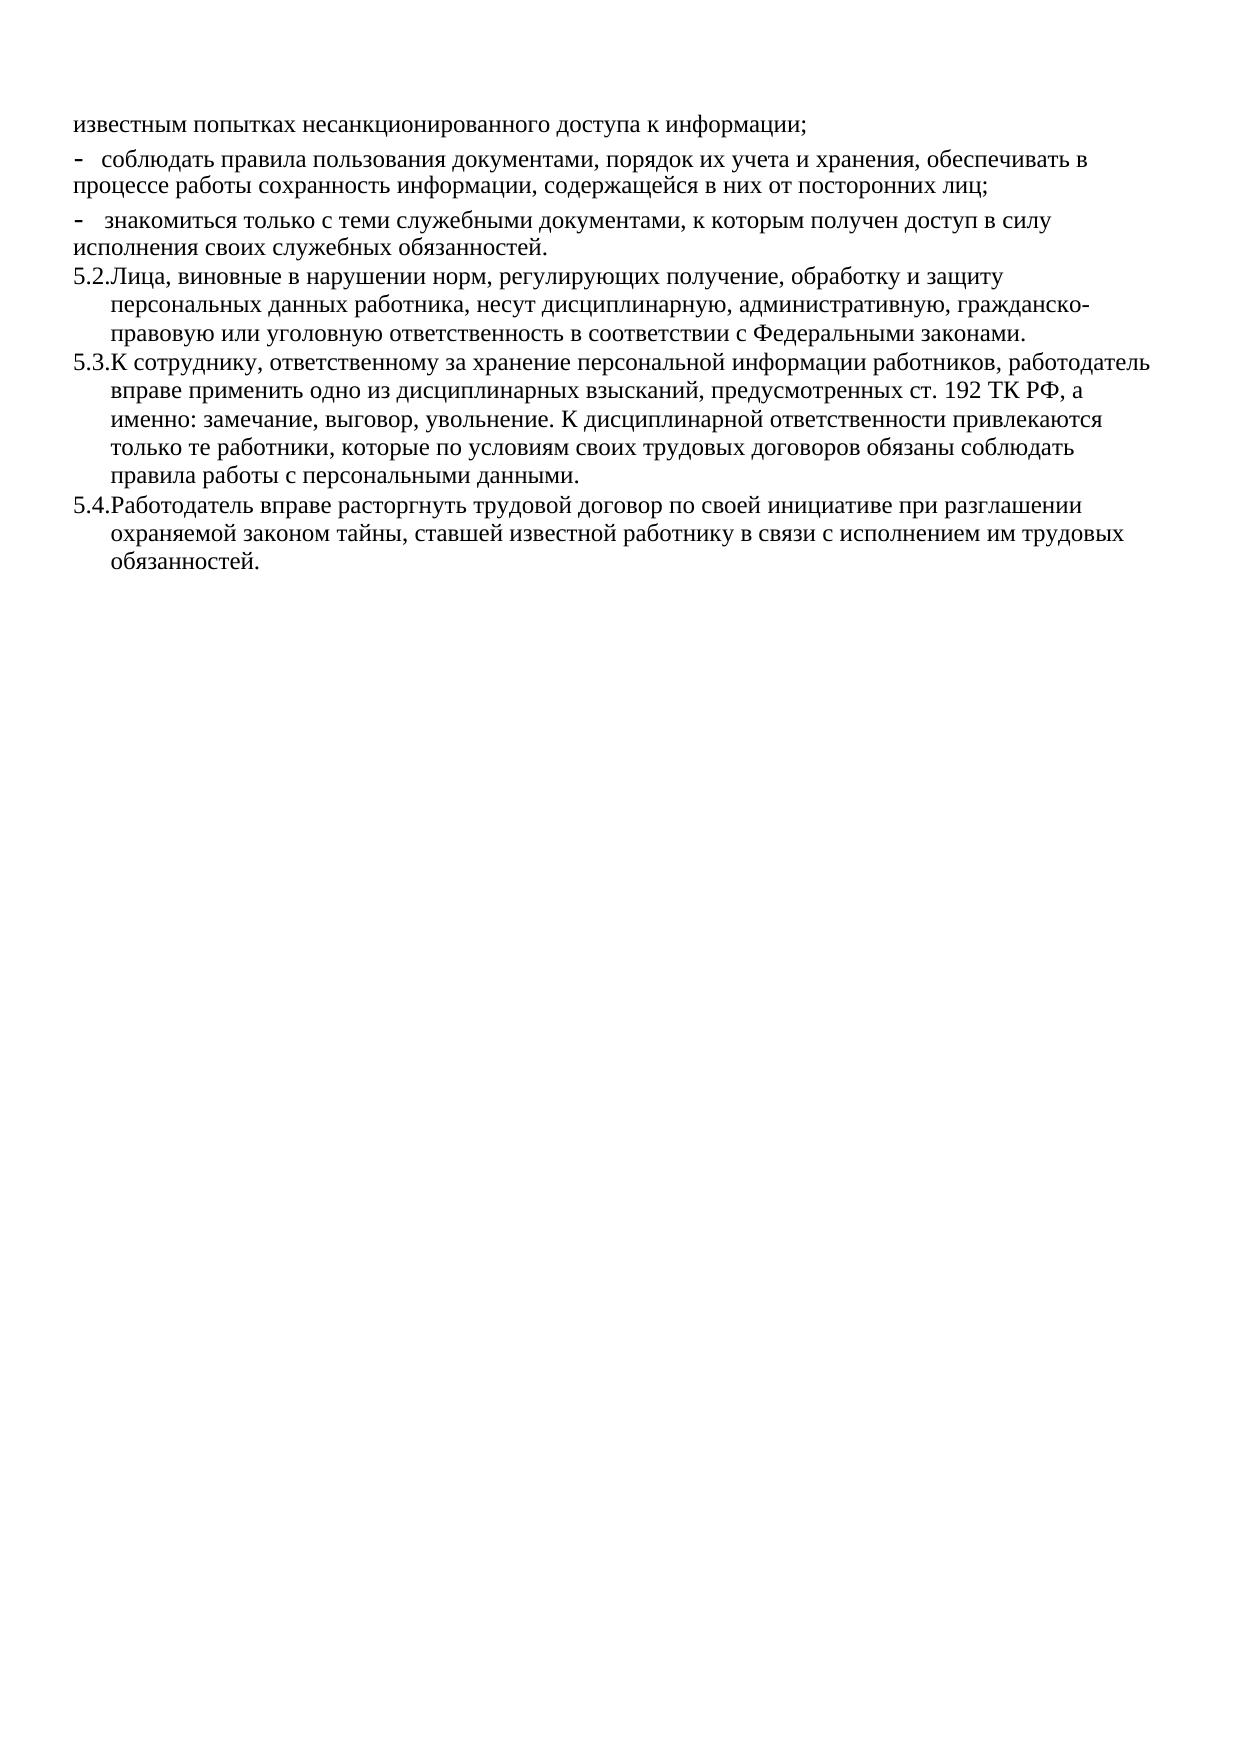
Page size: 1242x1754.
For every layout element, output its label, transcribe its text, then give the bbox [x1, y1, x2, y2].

text 5.2.Лица, виновные в нарушении норм, регулирующих получение, обработку и защиту персональных данных работника, несут дисциплинарную, административную, гражданско-правовую или уголовную ответственность в соответствии с Федеральными законами. [73, 262, 1153, 346]
list знакомиться только с теми служебными документами, к которым получен доступ в силу исполнения своих служебных обязанностей. [73, 204, 1153, 260]
text 5.4.Работодатель вправе расторгнуть трудовой договор по своей инициативе при разглашении охраняемой законом тайны, ставшей известной работнику в связи с исполнением им трудовых обязанностей. [73, 491, 1153, 575]
list соблюдать правила пользования документами, порядок их учета и хранения, обеспечивать в процессе работы сохранность информации, содержащейся в них от посторонних лиц; [73, 143, 1151, 199]
text известным попытках несанкционированного доступа к информации; [73, 109, 1153, 138]
text 5.3.К сотруднику, ответственному за хранение персональной информации работников, работодатель вправе применить одно из дисциплинарных взысканий, предусмотренных ст. 192 ТК РФ, а именно: замечание, выговор, увольнение. К дисциплинарной ответственности привлекаются только те работники, которые по условиям своих трудовых договоров обязаны соблюдать правила работы с персональными данными. [73, 348, 1153, 489]
